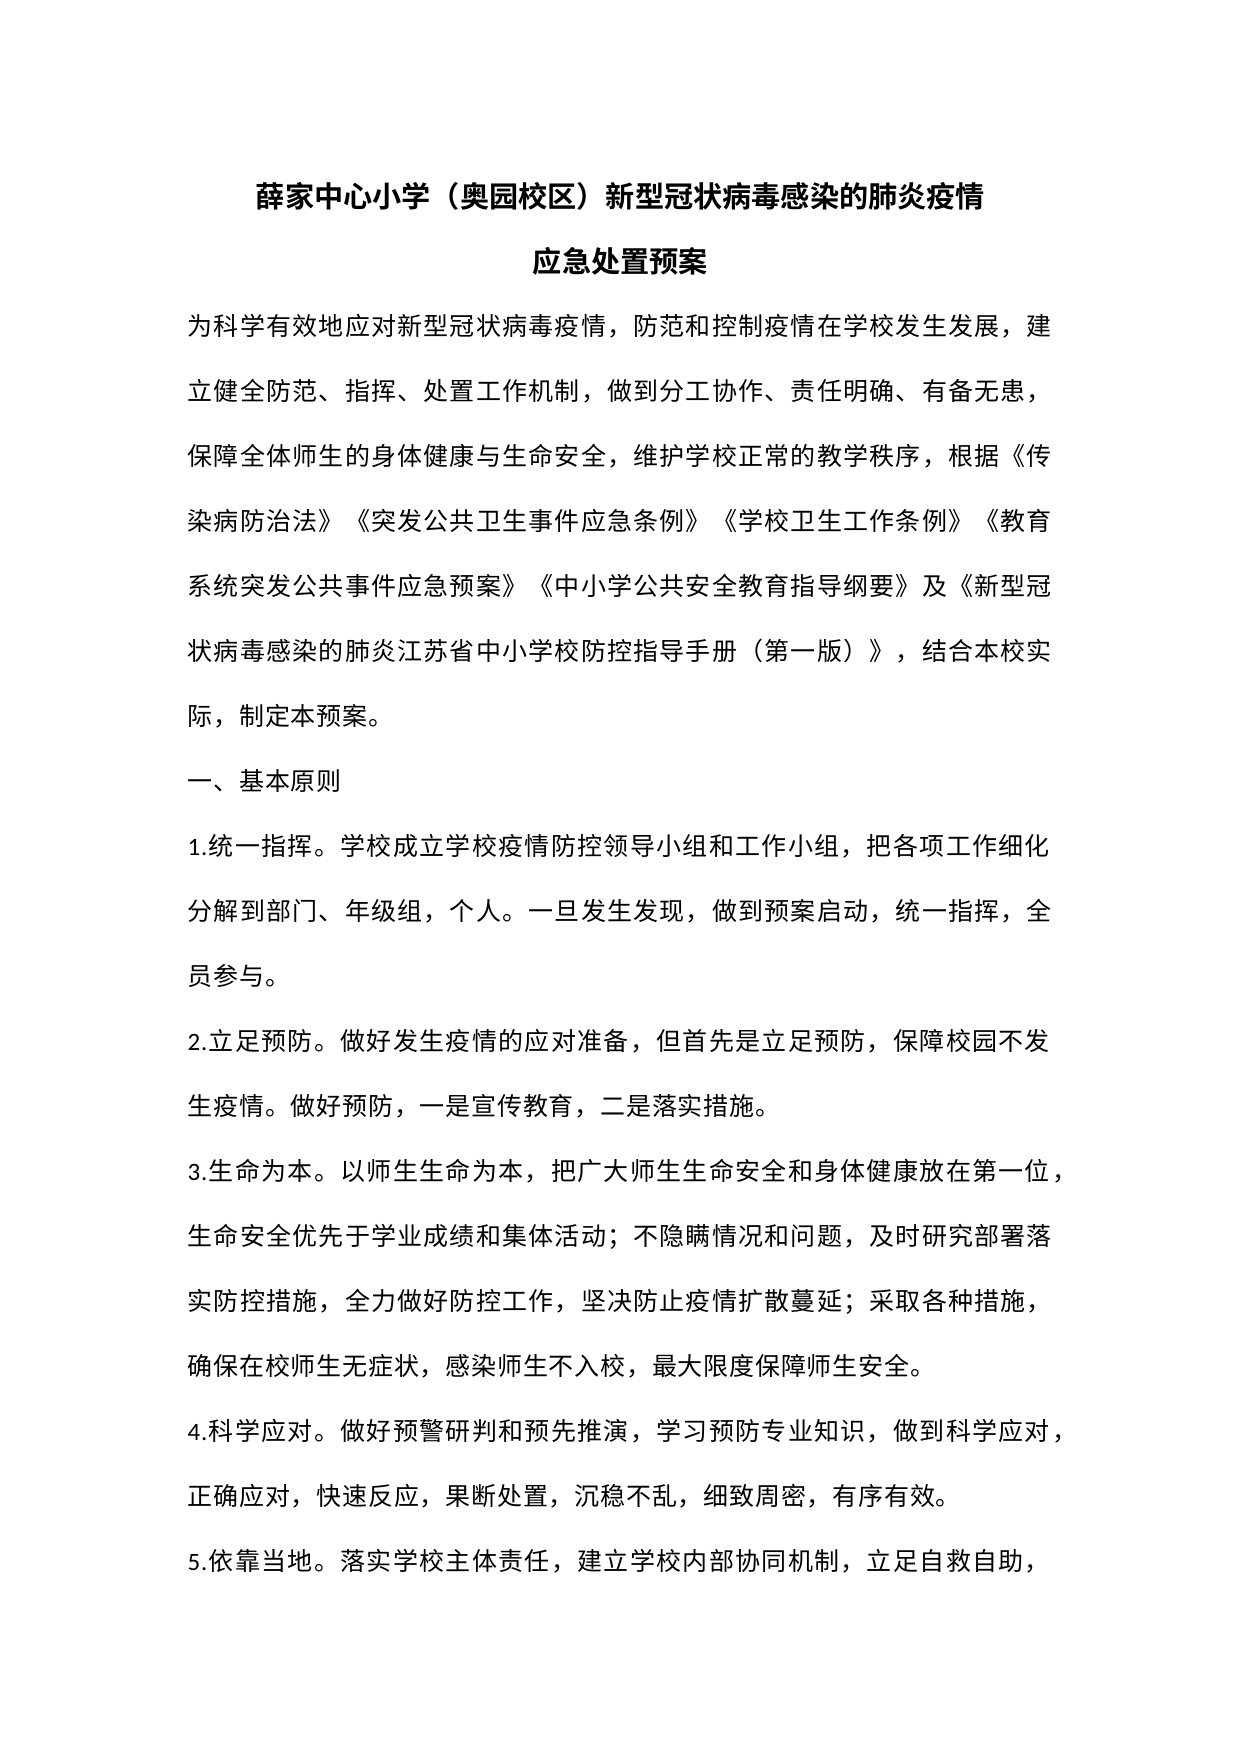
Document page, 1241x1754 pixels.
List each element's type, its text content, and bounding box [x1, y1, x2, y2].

text 2.立足预防。做好发生疫情的应对准备，但首先是立足预防，保障校园不发生疫情。做好预防，一是宣传教育，二是落实措施。 [187, 1007, 1053, 1137]
text 4.科学应对。做好预警研判和预先推演，学习预防专业知识，做到科学应对，正确应对，快速反应，果断处置，沉稳不乱，细致周密，有序有效。 [187, 1397, 1053, 1527]
text 应急处置预案 [187, 227, 1053, 292]
text 1.统一指挥。学校成立学校疫情防控领导小组和工作小组，把各项工作细化分解到部门、年级组，个人。一旦发生发现，做到预案启动，统一指挥，全员参与。 [187, 812, 1053, 1007]
text 3.生命为本。以师生生命为本，把广大师生生命安全和身体健康放在第一位，生命安全优先于学业成绩和集体活动；不隐瞒情况和问题，及时研究部署落实防控措施，全力做好防控工作，坚决防止疫情扩散蔓延；采取各种措施，确保在校师生无症状，感染师生不入校，最大限度保障师生安全。 [187, 1137, 1053, 1397]
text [187, 1527, 1053, 1592]
text 一、基本原则 [187, 747, 1053, 812]
text 薛家中心小学（奥园校区）新型冠状病毒感染的肺炎疫情 [187, 162, 1053, 227]
text 为科学有效地应对新型冠状病毒疫情，防范和控制疫情在学校发生发展，建立健全防范、指挥、处置工作机制，做到分工协作、责任明确、有备无患，保障全体师生的身体健康与生命安全，维护学校正常的教学秩序，根据《传染病防治法》《突发公共卫生事件应急条例》《学校卫生工作条例》《教育系统突发公共事件应急预案》《中小学公共安全教育指导纲要》及《新型冠状病毒感染的肺炎江苏省中小学校防控指导手册（第一版）》，结合本校实际，制定本预案。 [187, 292, 1053, 747]
